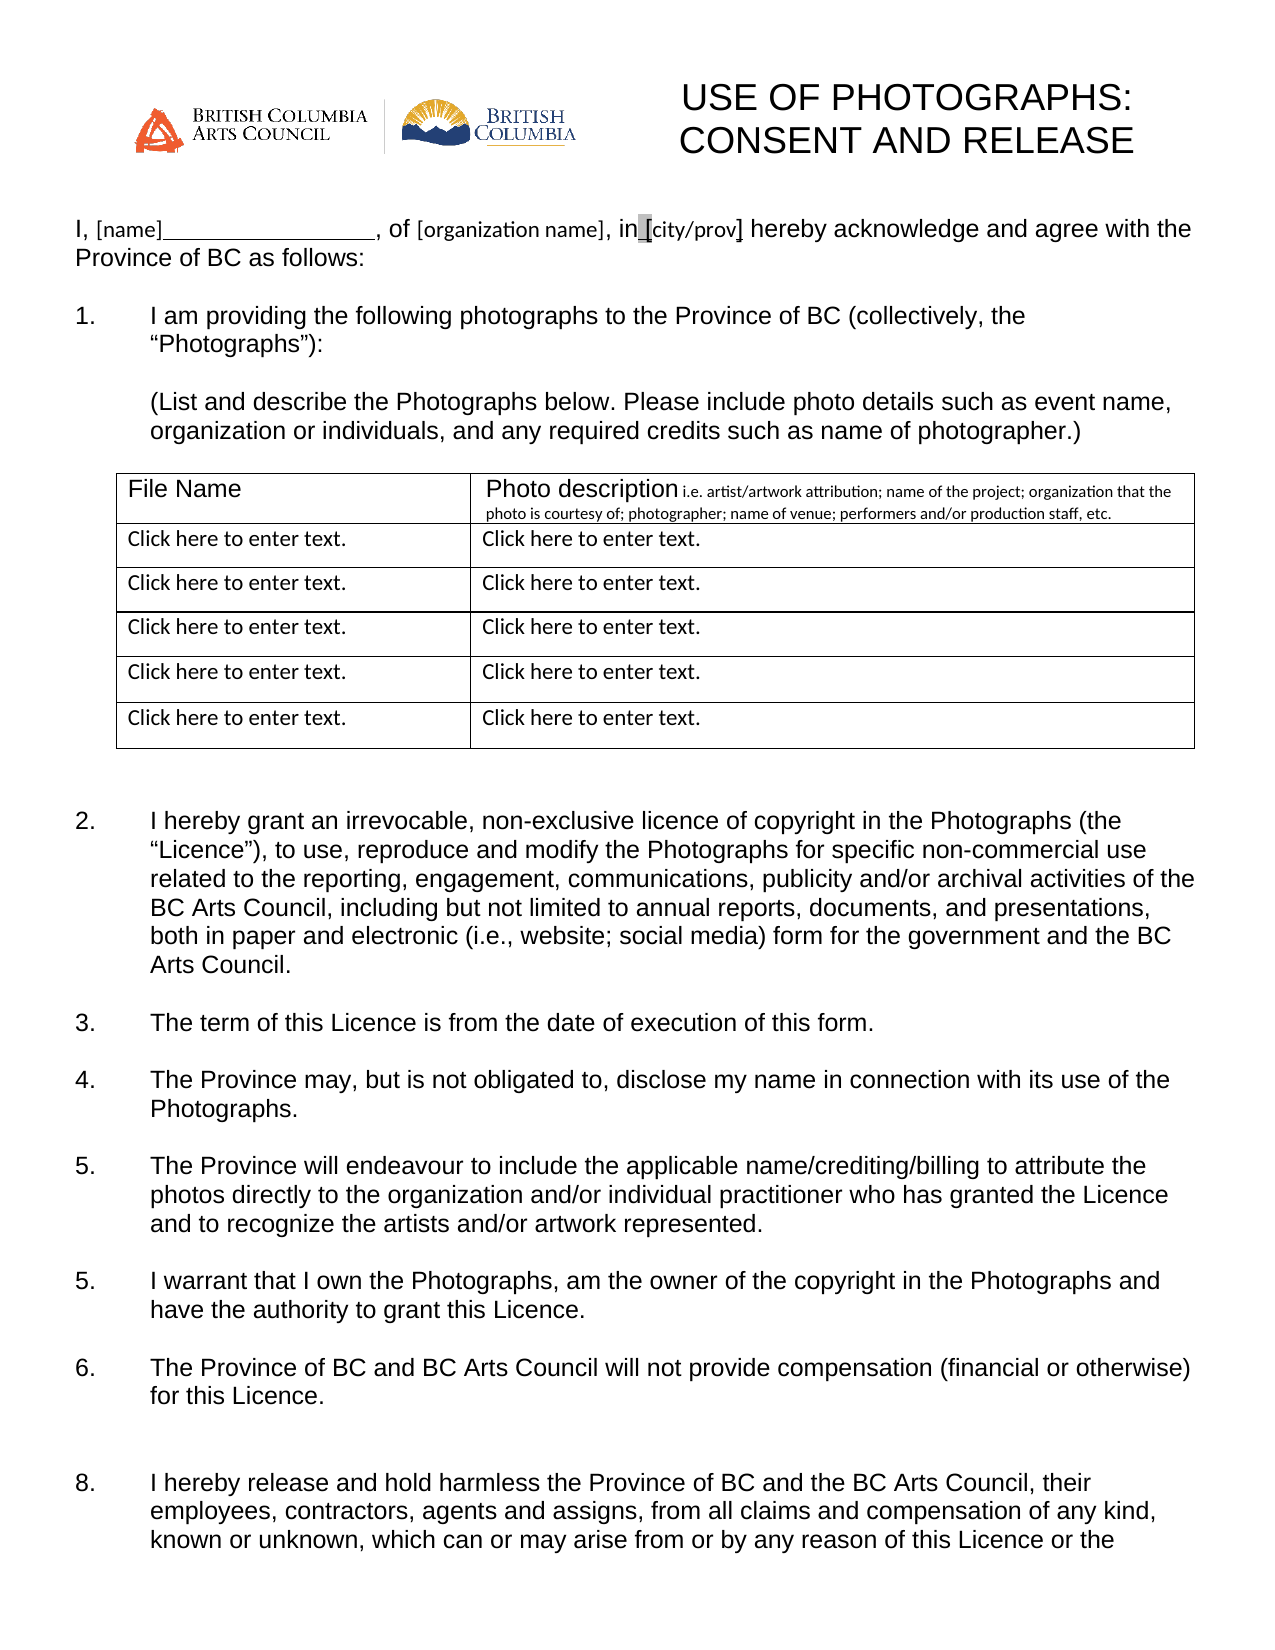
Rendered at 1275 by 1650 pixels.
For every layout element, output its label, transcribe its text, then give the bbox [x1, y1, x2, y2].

table_header File Name [117, 474, 470, 523]
text 5. The Province will endeavour to include the applicable name/crediting/billing to attribute the photos directly to the organization and/or individual practitioner who has granted the Licence and to recognize the artists and/or artwork represented. [75, 1151, 1200, 1237]
text 4. The Province may, but is not obligated to, disclose my name in connection with its use of the Photographs. [75, 1065, 1200, 1122]
text (List and describe the Photographs below. Please include photo details such as event name, organization or individuals, and any required credits such as name of photographer.) [150, 387, 1200, 444]
text 1. I am providing the following photographs to the Province of BC (collectively, the “Photographs”): [75, 301, 1200, 358]
text 5. I warrant that I own the Photographs, am the owner of the copyright in the Photographs and have the authority to grant this Licence. [75, 1266, 1200, 1324]
text 6. The Province of BC and BC Arts Council will not provide compensation (financial or otherwise) for this Licence. [75, 1352, 1200, 1410]
text I, , of , in [] hereby acknowledge and agree with the Province of BC as follows: [75, 214, 1200, 272]
text 2. I hereby grant an irrevocable, non-exclusive licence of copyright in the Photographs (the “Licence”), to use, reproduce and modify the Photographs for specific non-commercial use related to the reporting, engagement, communications, publicity and/or archival activities of the BC Arts Council, including but not limited to annual reports, documents, and presentations, both in paper and electronic (i.e., website; social media) form for the government and the BC Arts Council. [75, 806, 1200, 979]
text CONSENT AND RELEASE [75, 118, 1200, 161]
picture [117, 82, 595, 154]
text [75, 1467, 1200, 1554]
text USE OF PHOTOGRAPHS: [75, 75, 1200, 118]
text 3. The term of this Licence is from the date of execution of this form. [75, 1007, 1200, 1036]
table_header Photo description i.e. artist/artwork attribution; name of the project; organization that the photo is courtesy of; photographer; name of venue; performers and/or production staff, etc. [471, 474, 1194, 523]
